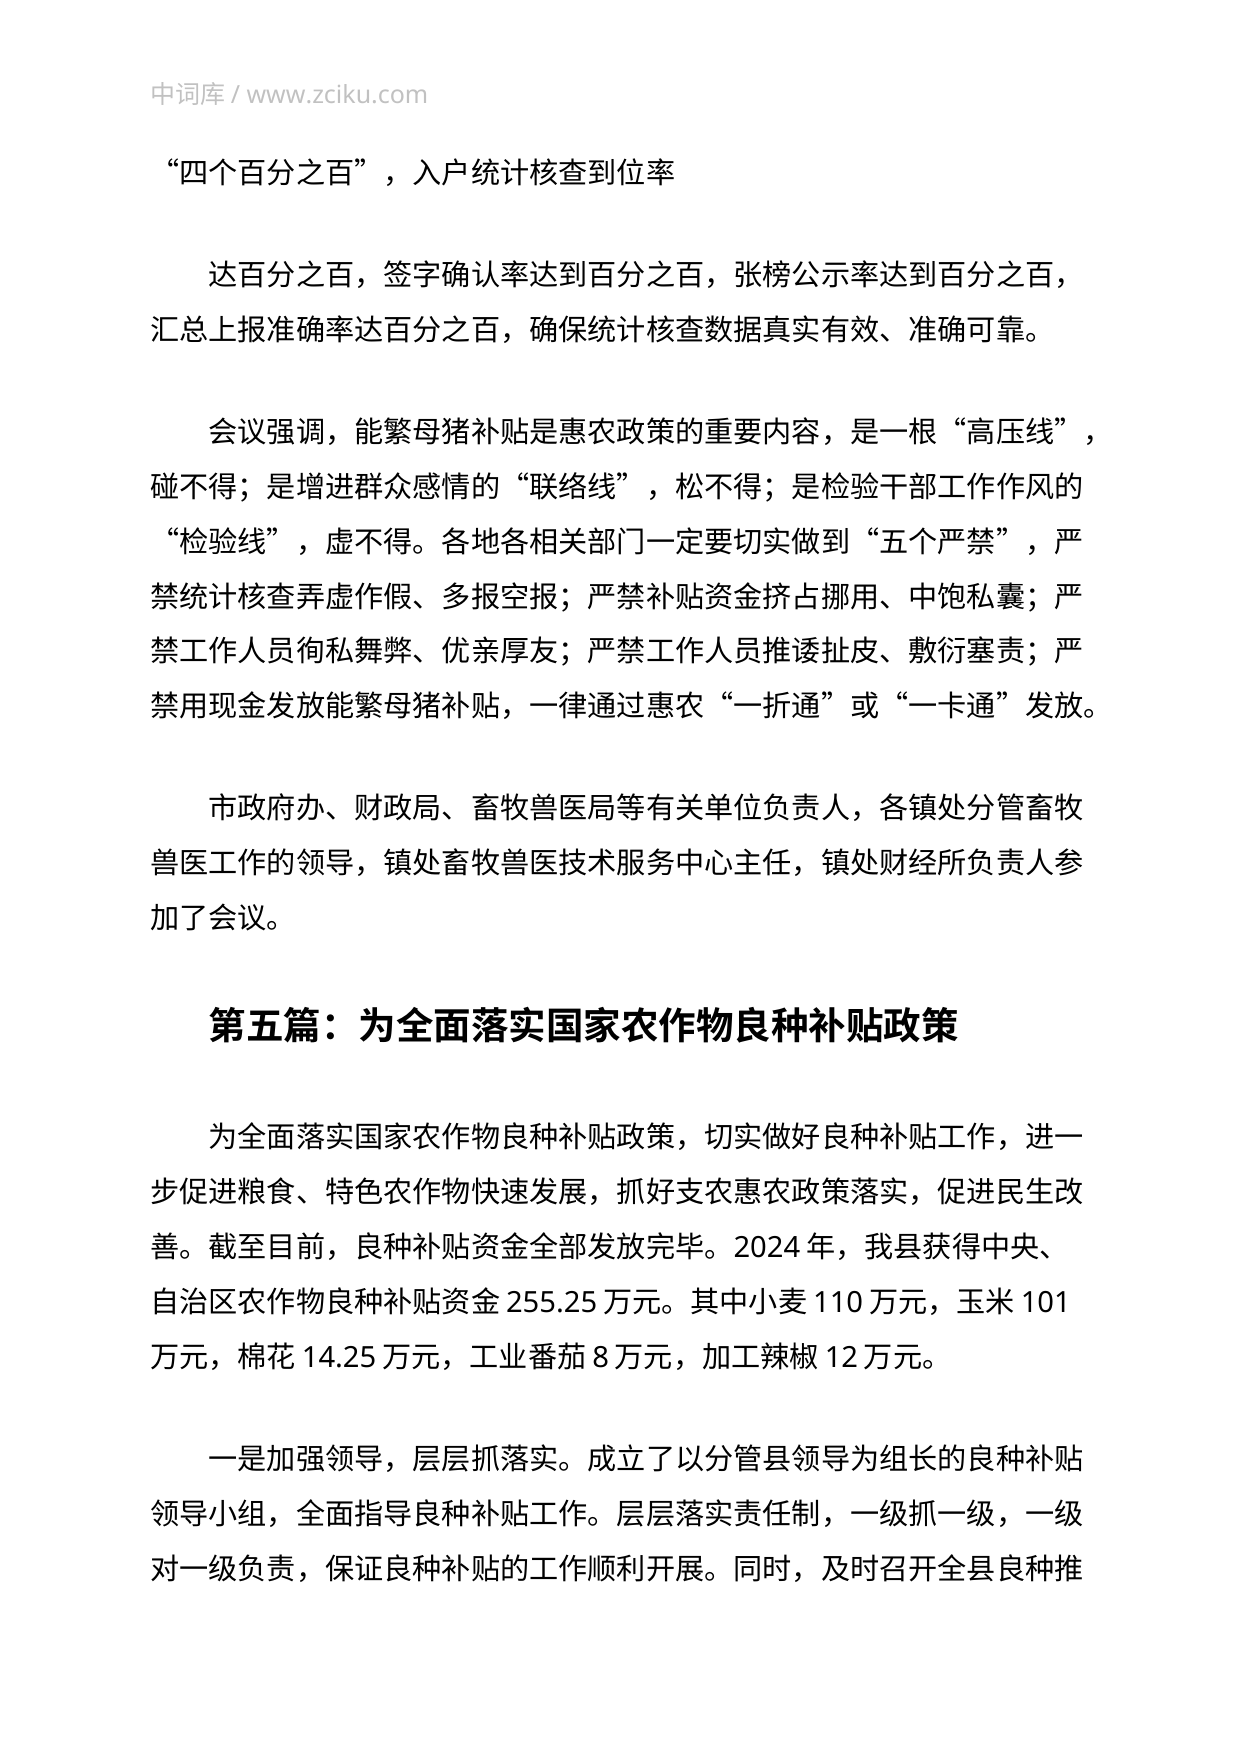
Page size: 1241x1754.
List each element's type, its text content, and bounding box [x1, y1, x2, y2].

text 会议强调，能繁母猪补贴是惠农政策的重要内容，是一根“高压线”，碰不得；是增进群众感情的“联络线”，松不得；是检验干部工作作风的“检验线”，虚不得。各地各相关部门一定要切实做到“五个严禁”，严禁统计核查弄虚作假、多报空报；严禁补贴资金挤占挪用、中饱私囊；严禁工作人员徇私舞弊、优亲厚友；严禁工作人员推诿扯皮、敷衍塞责；严禁用现金发放能繁母猪补贴，一律通过惠农“一折通”或“一卡通”发放。 [150, 408, 1090, 725]
text 为全面落实国家农作物良种补贴政策，切实做好良种补贴工作，进一步促进粮食、特色农作物快速发展，抓好支农惠农政策落实，促进民生改善。截至目前，良种补贴资金全部发放完毕。2024年，我县获得中央、自治区农作物良种补贴资金255.25万元。其中小麦110万元，玉米101万元，棉花14.25万元，工业番茄8万元，加工辣椒12万元。 [150, 1114, 1090, 1376]
text 达百分之百，签字确认率达到百分之百，张榜公示率达到百分之百，汇总上报准确率达百分之百，确保统计核查数据真实有效、准确可靠。 [150, 252, 1090, 349]
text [150, 150, 1090, 192]
text 市政府办、财政局、畜牧兽医局等有关单位负责人，各镇处分管畜牧兽医工作的领导，镇处畜牧兽医技术服务中心主任，镇处财经所负责人参加了会议。 [150, 785, 1090, 937]
text 第五篇：为全面落实国家农作物良种补贴政策 [150, 996, 1090, 1051]
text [150, 1435, 1090, 1587]
